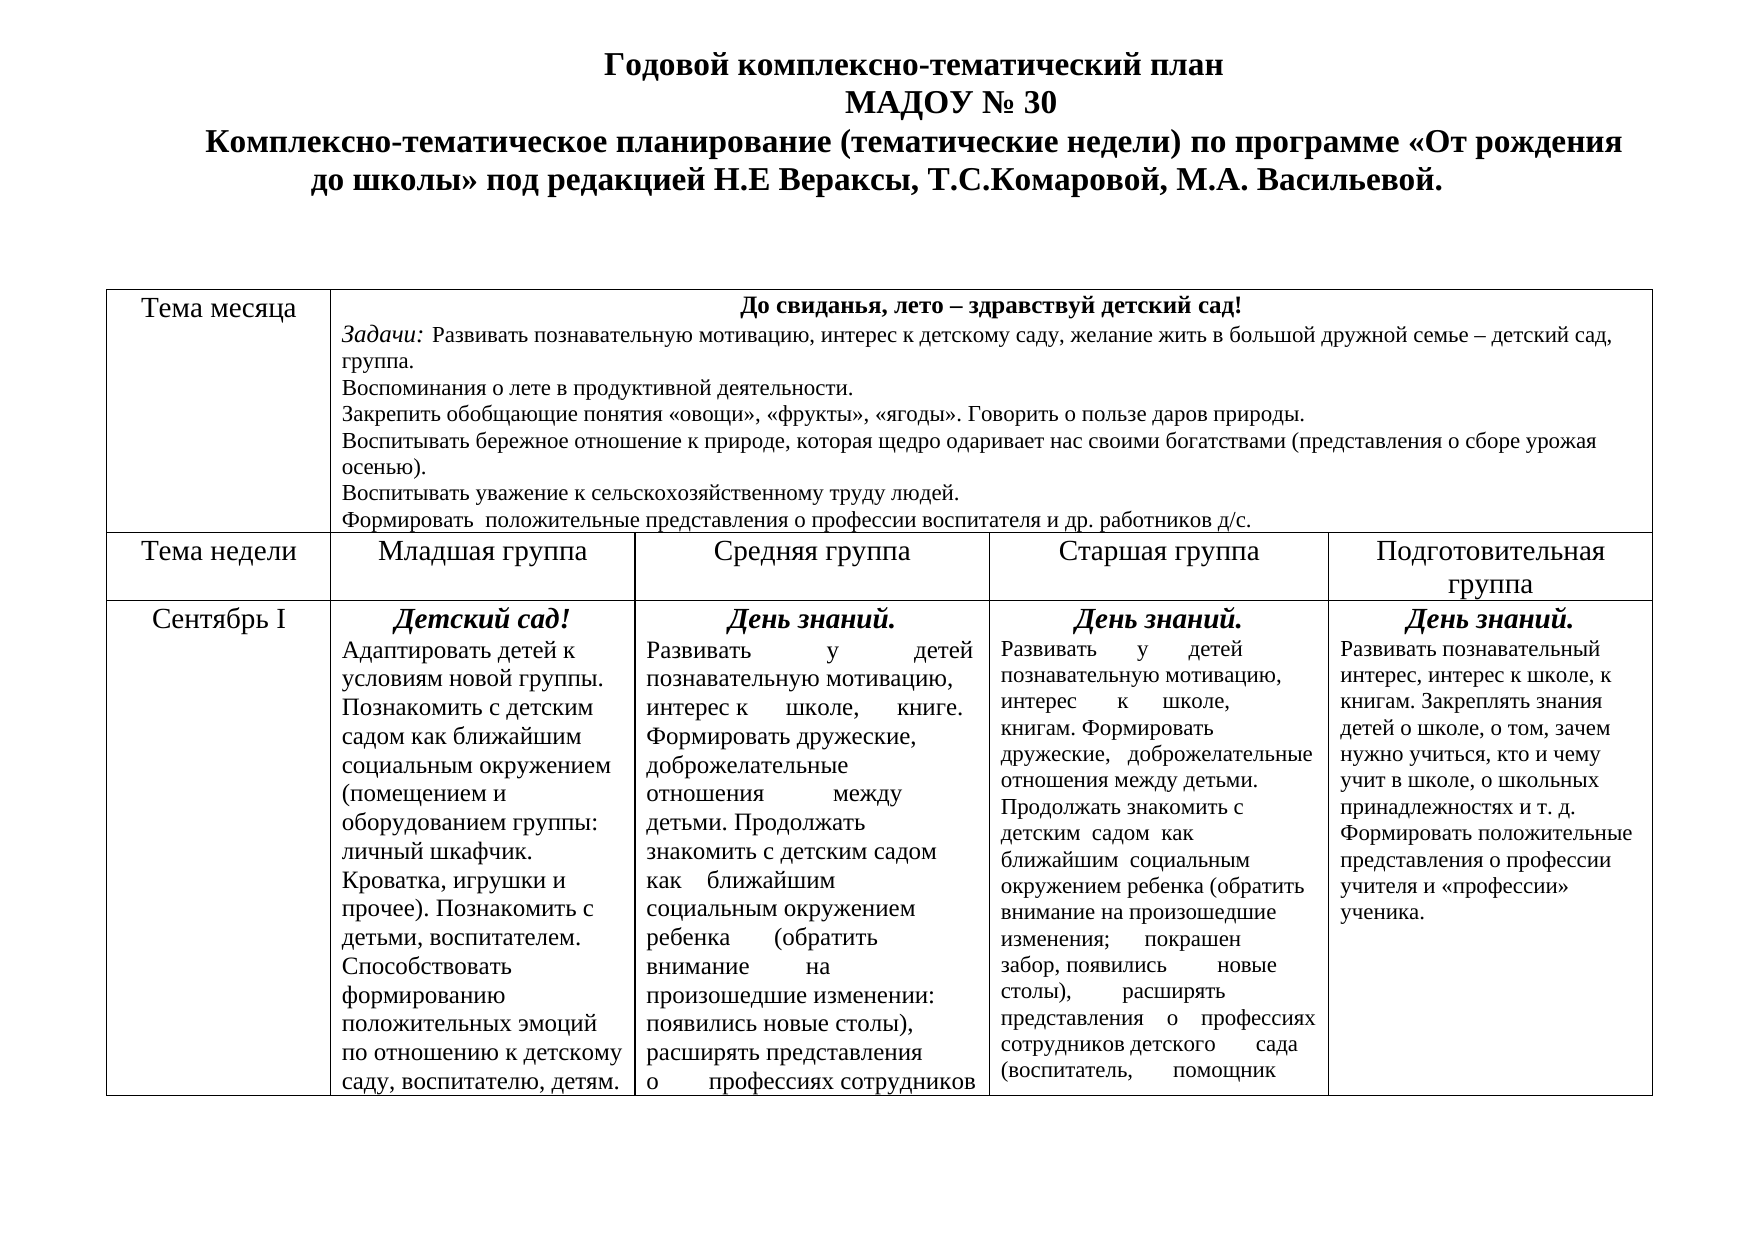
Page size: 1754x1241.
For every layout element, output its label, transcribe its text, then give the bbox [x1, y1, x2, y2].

table_cell Старшая группа [990, 533, 1328, 600]
table_cell Младшая группа [331, 533, 634, 600]
table_cell Тема недели [107, 533, 330, 600]
text МАДОУ № 30 [118, 83, 1636, 121]
table_cell Средняя группа [636, 533, 989, 600]
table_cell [990, 601, 1328, 1095]
text Комплексно-тематическое планирование (тематические недели) по программе «От рождения до школы» под редакцией Н.Е Вераксы, Т.С.Комаровой, М.А. Васильевой. [118, 121, 1636, 198]
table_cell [1329, 601, 1652, 1095]
table_header Тема месяца [107, 290, 330, 532]
table_cell Подготовительная группа [1329, 533, 1652, 600]
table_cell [331, 601, 634, 1095]
table_header До свиданья, лето – здравствуй детский сад! Задачи: Развивать познавательную мотивацию, интерес к детскому саду, желание жить в большой дружной семье – детский сад, группа. Воспоминания о лете в продуктивной деятельности. Закрепить обобщающие понятия «овощи», «фрукты», «ягоды». Говорить о пользе даров природы. Воспитывать бережное отношение к природе, которая щедро одаривает нас своими богатствами (представления о сборе урожая осенью). Воспитывать уважение к сельскохозяйственному труду людей. Формировать положительные представления о профессии воспитателя и др. работников д/с. [331, 290, 1652, 532]
text Годовой комплексно-тематический план [118, 44, 1636, 83]
table_cell Сентябрь I [107, 601, 330, 1095]
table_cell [636, 601, 989, 1095]
